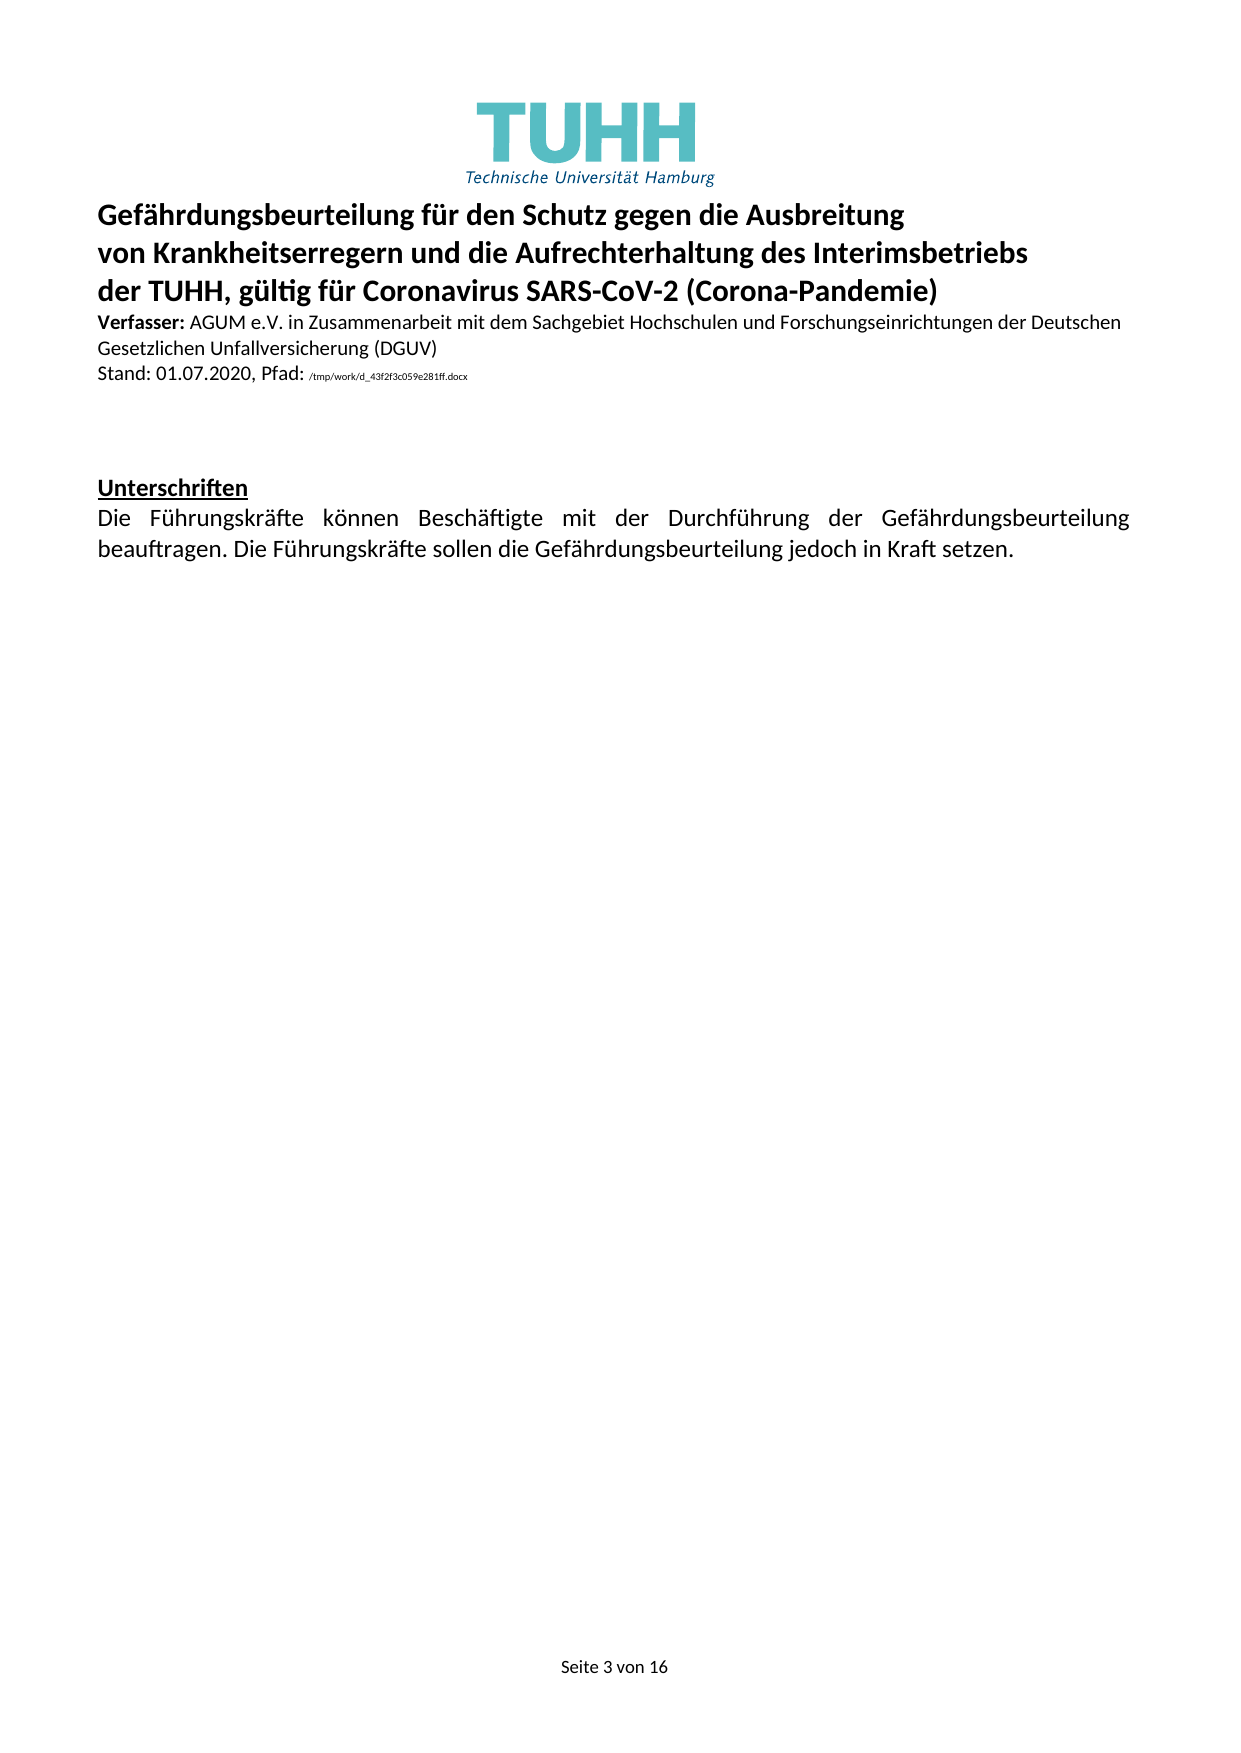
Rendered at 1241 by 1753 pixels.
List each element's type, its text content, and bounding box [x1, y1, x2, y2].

text Unterschriften [97, 472, 1131, 503]
text Die Führungskräfte können Beschäftigte mit der Durchführung der Gefährdungsbeurteilung beauftragen. Die Führungskräfte sollen die Gefährdungsbeurteilung jedoch in Kraft setzen. [97, 503, 1131, 564]
